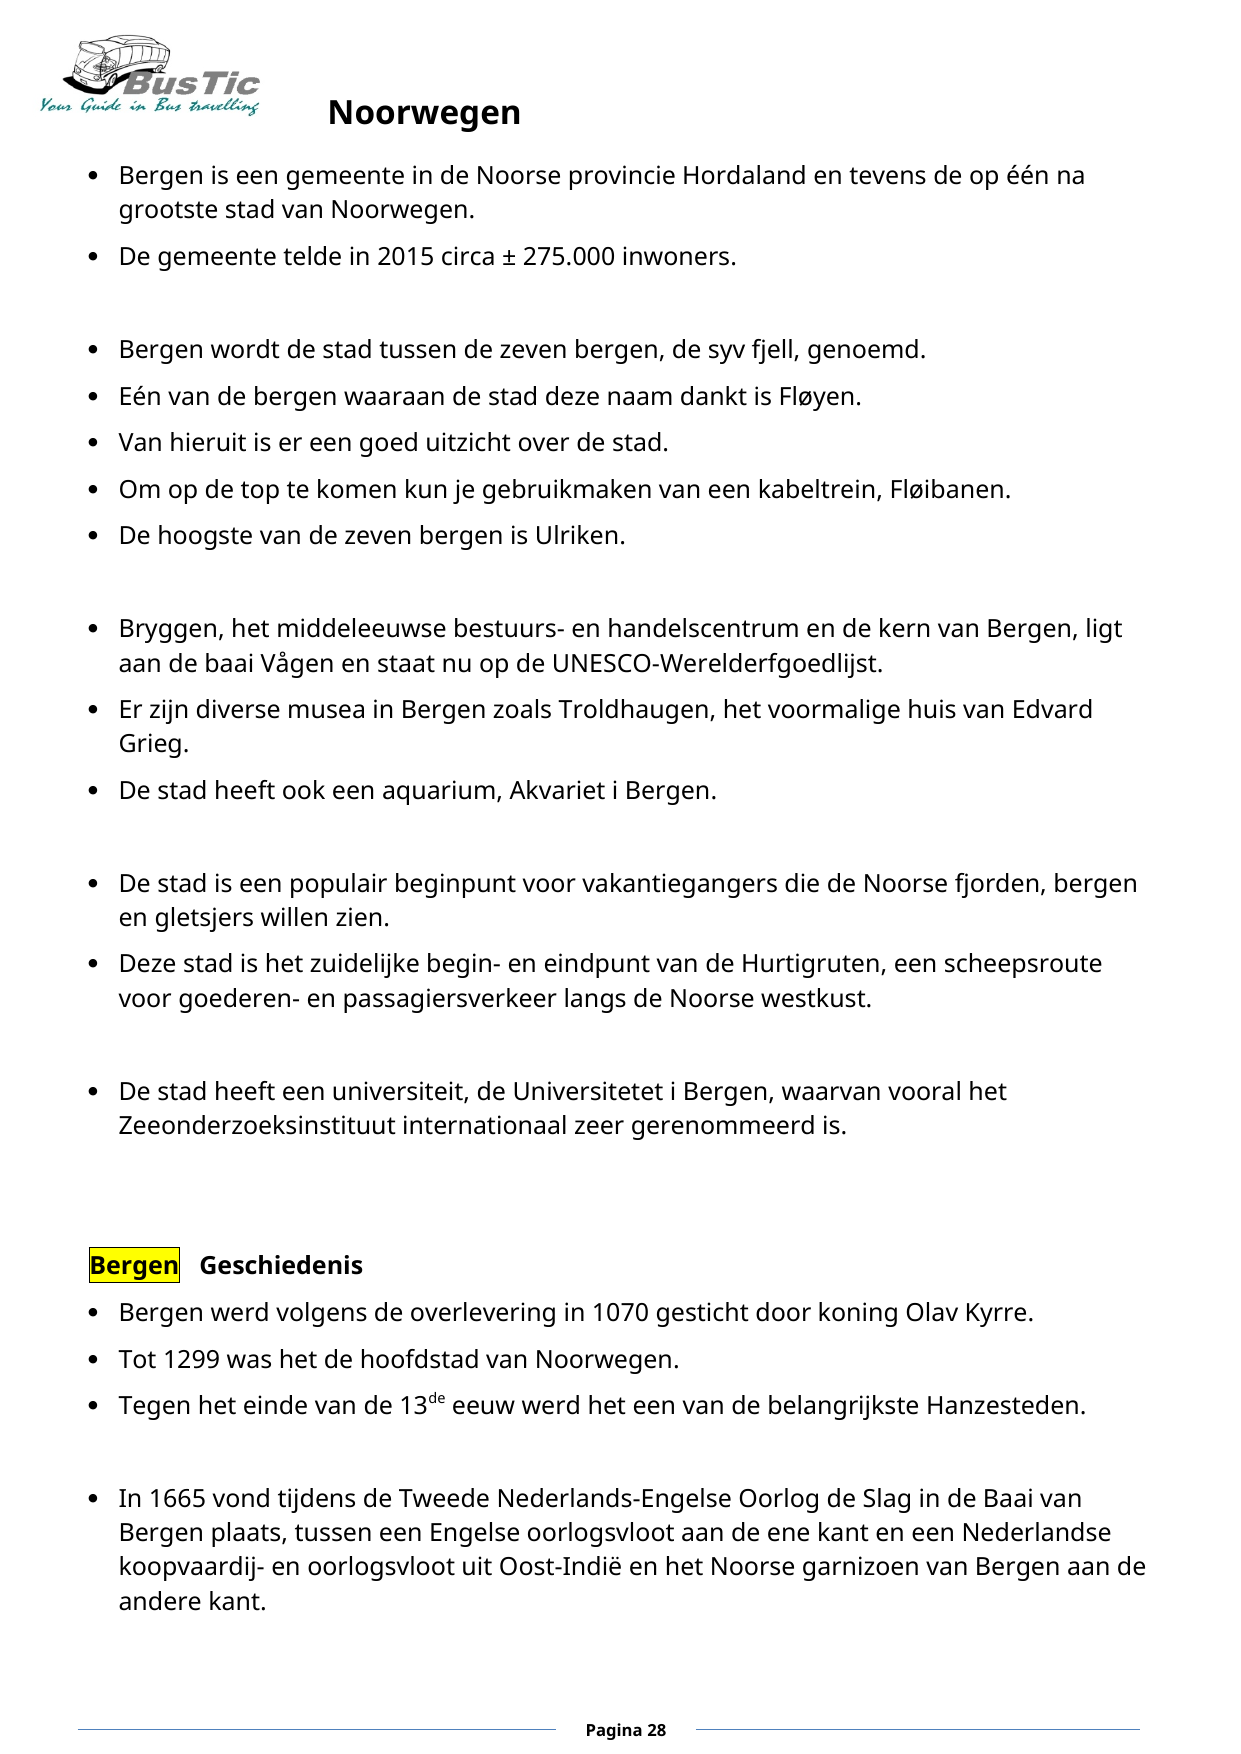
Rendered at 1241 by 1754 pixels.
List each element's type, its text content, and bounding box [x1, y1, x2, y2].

list Tegen het einde van de 13de eeuw werd het een van de belangrijkste Hanzesteden. [89, 1388, 1152, 1422]
list Van hieruit is er een goed uitzicht over de stad. [89, 425, 1152, 459]
list Bergen wordt de stad tussen de zeven bergen, de syv fjell, genoemd. [89, 332, 1152, 366]
list De stad heeft ook een aquarium, Akvariet i Bergen. [89, 772, 1152, 806]
list Er zijn diverse musea in Bergen zoals Troldhaugen, het voormalige huis van Edvard Grieg. [89, 692, 1152, 760]
picture [32, 31, 269, 120]
list Bergen is een gemeente in de Noorse provincie Hordaland en tevens de op één na grootste stad van Noorwegen. [89, 158, 1152, 226]
text Bergen Geschiedenis [180, 1247, 1152, 1282]
list De stad is een populair beginpunt voor vakantiegangers die de Noorse fjorden, bergen en gletsjers willen zien. [89, 866, 1152, 934]
list De hoogste van de zeven bergen is Ulriken. [89, 518, 1152, 552]
list Bryggen, het middeleeuwse bestuurs- en handelscentrum en de kern van Bergen, ligt aan de baai Vågen en staat nu op de UNESCO-Werelderfgoedlijst. [89, 611, 1152, 679]
list Eén van de bergen waaraan de stad deze naam dankt is Fløyen. [89, 378, 1152, 412]
list Deze stad is het zuidelijke begin- en eindpunt van de Hurtigruten, een scheepsroute voor goederen- en passagiersverkeer langs de Noorse westkust. [89, 946, 1152, 1014]
list Om op de top te komen kun je gebruikmaken van een kabeltrein, Fløibanen. [89, 471, 1152, 506]
list Bergen werd volgens de overlevering in 1070 gesticht door koning Olav Kyrre. [89, 1295, 1152, 1329]
list De gemeente telde in 2015 circa ± 275.000 inwoners. [89, 239, 1152, 273]
list De stad heeft een universiteit, de Universitetet i Bergen, waarvan vooral het Zeeonderzoeksinstituut internationaal zeer gerenommeerd is. [89, 1073, 1152, 1141]
list In 1665 vond tijdens de Tweede Nederlands-Engelse Oorlog de Slag in de Baai van Bergen plaats, tussen een Engelse oorlogsvloot aan de ene kant en een Nederlandse koopvaardij- en oorlogsvloot uit Oost-Indië en het Noorse garnizoen van Bergen aan de andere kant. [89, 1481, 1152, 1617]
list Tot 1299 was het de hoofdstad van Noorwegen. [89, 1341, 1152, 1375]
